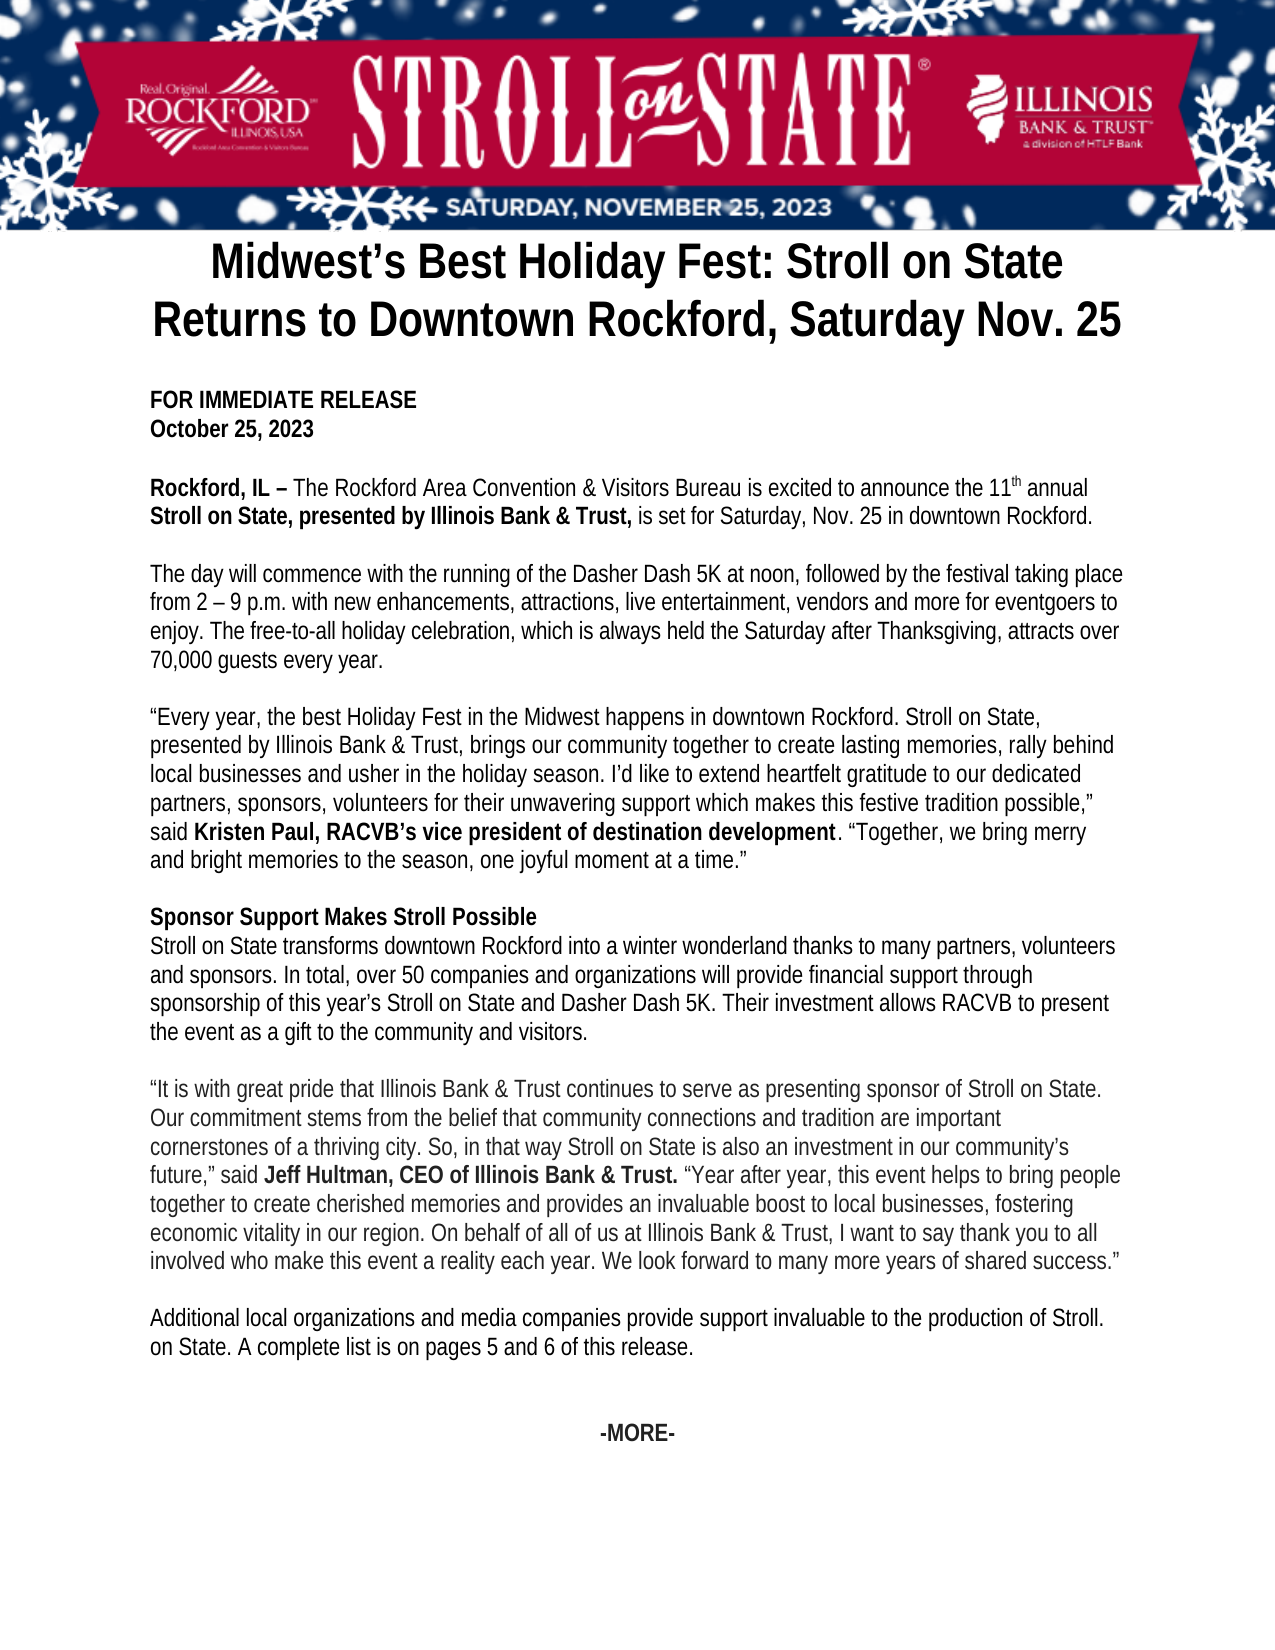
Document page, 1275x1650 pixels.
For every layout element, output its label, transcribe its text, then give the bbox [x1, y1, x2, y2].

text -MORE- [150, 1418, 1125, 1447]
text Additional local organizations and media companies provide support invaluable to the production of Stroll. [150, 1303, 1125, 1332]
text FOR IMMEDIATE RELEASE [150, 385, 1125, 413]
text Stroll on State transforms downtown Rockford into a winter wonderland thanks to many partners, volunteers and sponsors. In total, over 50 companies and organizations will provide financial support through sponsorship of this year’s Stroll on State and Dasher Dash 5K. Their investment allows RACVB to present the event as a gift to the community and visitors. [150, 931, 1125, 1046]
text The day will commence with the running of the Dasher Dash 5K at noon, followed by the festival taking place from 2 – 9 p.m. with new enhancements, attractions, live entertainment, vendors and more for eventgoers to enjoy. The free-to-all holiday celebration, which is always held the Saturday after Thanksgiving, attracts over 70,000 guests every year. [150, 559, 1125, 673]
text “It is with great pride that Illinois Bank & Trust continues to serve as presenting sponsor of Stroll on State. Our commitment stems from the belief that community connections and tradition are important cornerstones of a thriving city. So, in that way Stroll on State is also an investment in our community’s future,” said Jeff Hultman, CEO of Illinois Bank & Trust. “Year after year, this event helps to bring people together to create cherished memories and provides an invaluable boost to local businesses, fostering economic vitality in our region. On behalf of all of us at Illinois Bank & Trust, I want to say thank you to all involved who make this event a reality each year. We look forward to many more years of shared success.” [150, 1074, 1125, 1275]
text October 25, 2023 [150, 413, 1125, 442]
text “Every year, the best Holiday Fest in the Midwest happens in downtown Rockford. Stroll on State, presented by Illinois Bank & Trust, brings our community together to create lasting memories, rally behind local businesses and usher in the holiday season. I’d like to extend heartfelt gratitude to our dedicated partners, sponsors, volunteers for their unwavering support which makes this festive tradition possible,” said Kristen Paul, RACVB’s vice president of destination development. “Together, we bring merry and bright memories to the season, one joyful moment at a time.” [150, 702, 1125, 874]
text Rockford, IL – The Rockford Area Convention & Visitors Bureau is excited to announce the 11th annual Stroll on State, presented by Illinois Bank & Trust, is set for Saturday, Nov. 25 in downtown Rockford. [150, 473, 1125, 530]
subtitle Midwest’s Best Holiday Fest: Stroll on State Returns to Downtown Rockford, Saturday Nov. 25 [150, 150, 1125, 347]
text Sponsor Support Makes Stroll Possible [150, 902, 1125, 931]
text on State. A complete list is on pages 5 and 6 of this release. [150, 1332, 1125, 1361]
